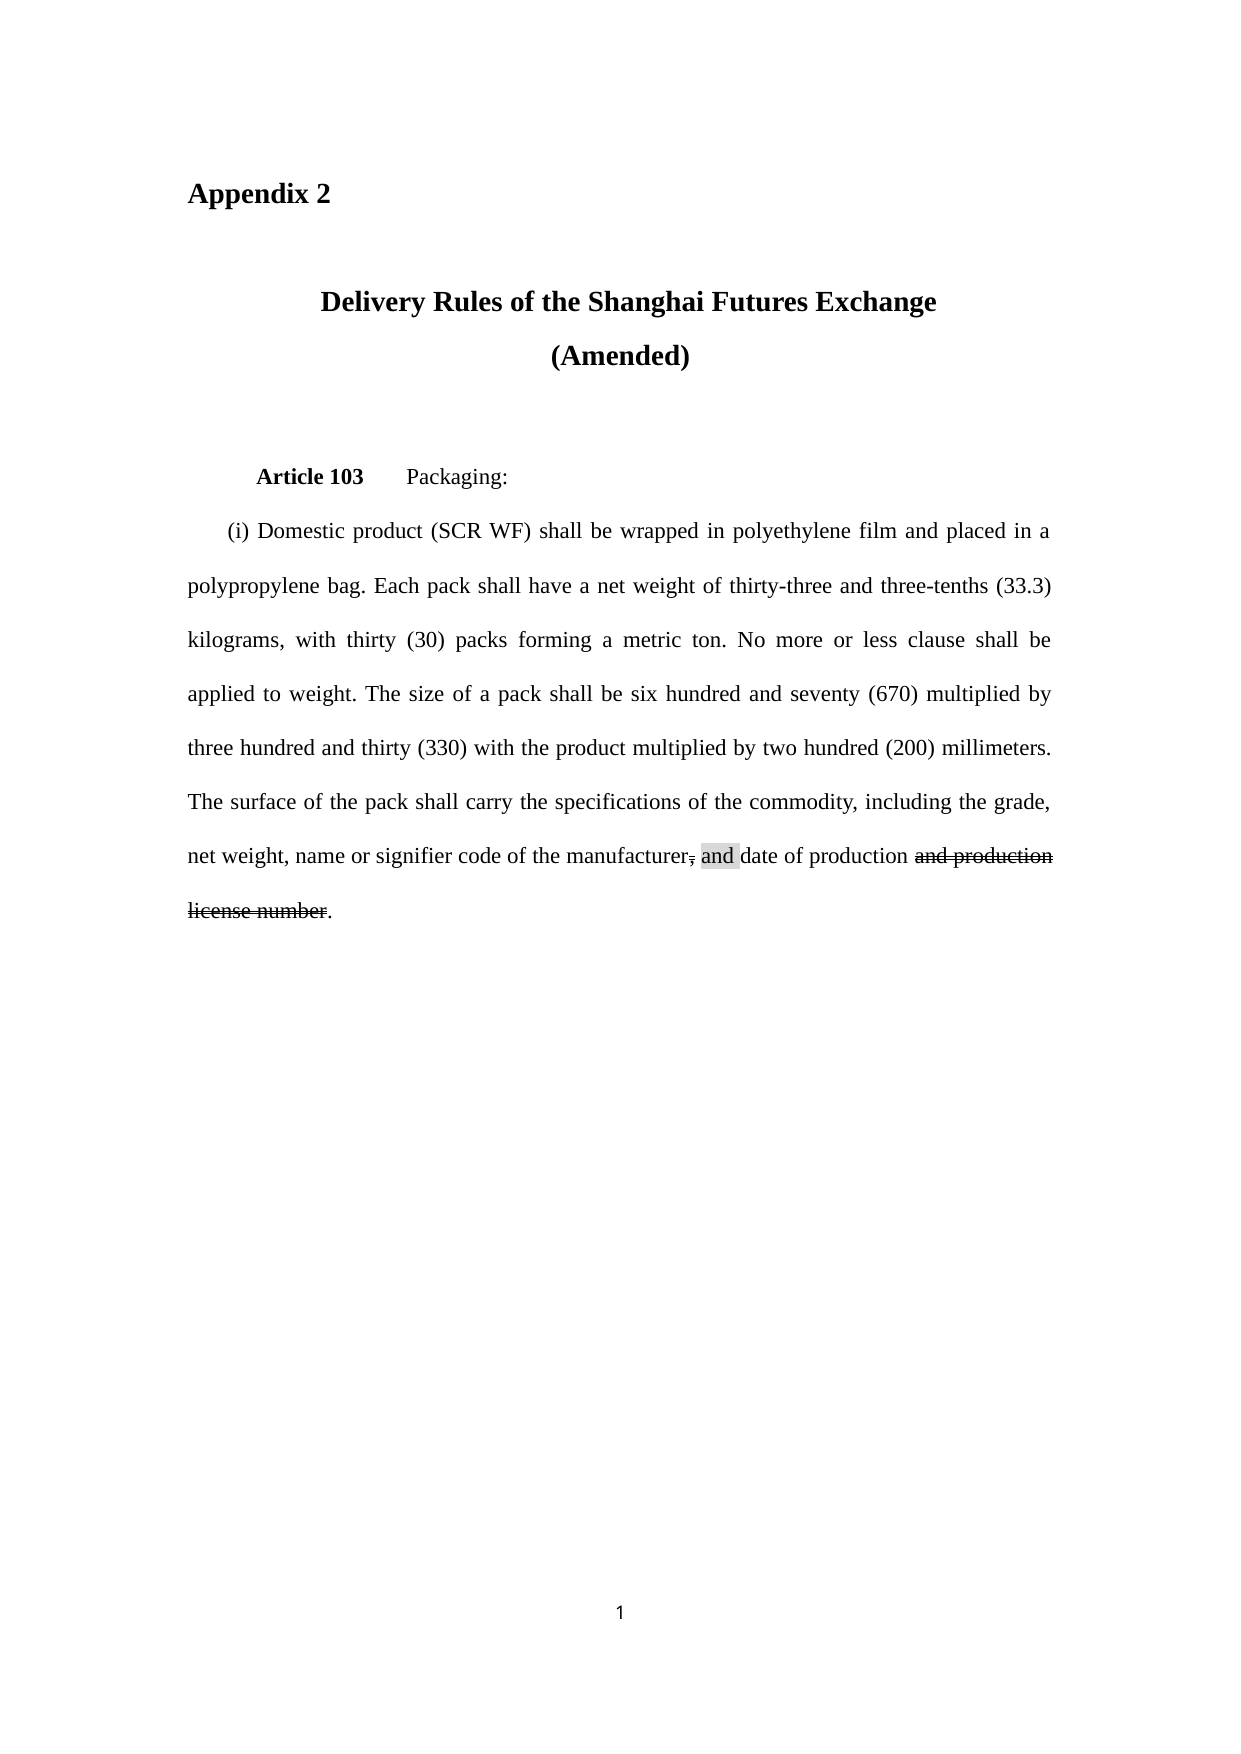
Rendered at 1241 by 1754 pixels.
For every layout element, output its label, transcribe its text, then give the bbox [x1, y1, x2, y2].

subtitle (Amended) [187, 322, 1053, 387]
text (i) Domestic product (SCR WF) shall be wrapped in polyethylene film and placed in a polypropylene bag. Each pack shall have a net weight of thirty-three and three-tenths (33.3) kilograms, with thirty (30) packs forming a metric ton. No more or less clause shall be applied to weight. The size of a pack shall be six hundred and seventy (670) multiplied by three hundred and thirty (330) with the product multiplied by two hundred (200) millimeters. The surface of the pack shall carry the specifications of the commodity, including the grade, net weight, name or signifier code of the manufacturer, and date of production and production license number. [187, 496, 1053, 929]
text Article 103 Packaging: [187, 441, 1053, 496]
text Delivery Rules of the Shanghai Futures Exchange [187, 268, 1053, 322]
text Appendix 2 [187, 160, 1053, 214]
